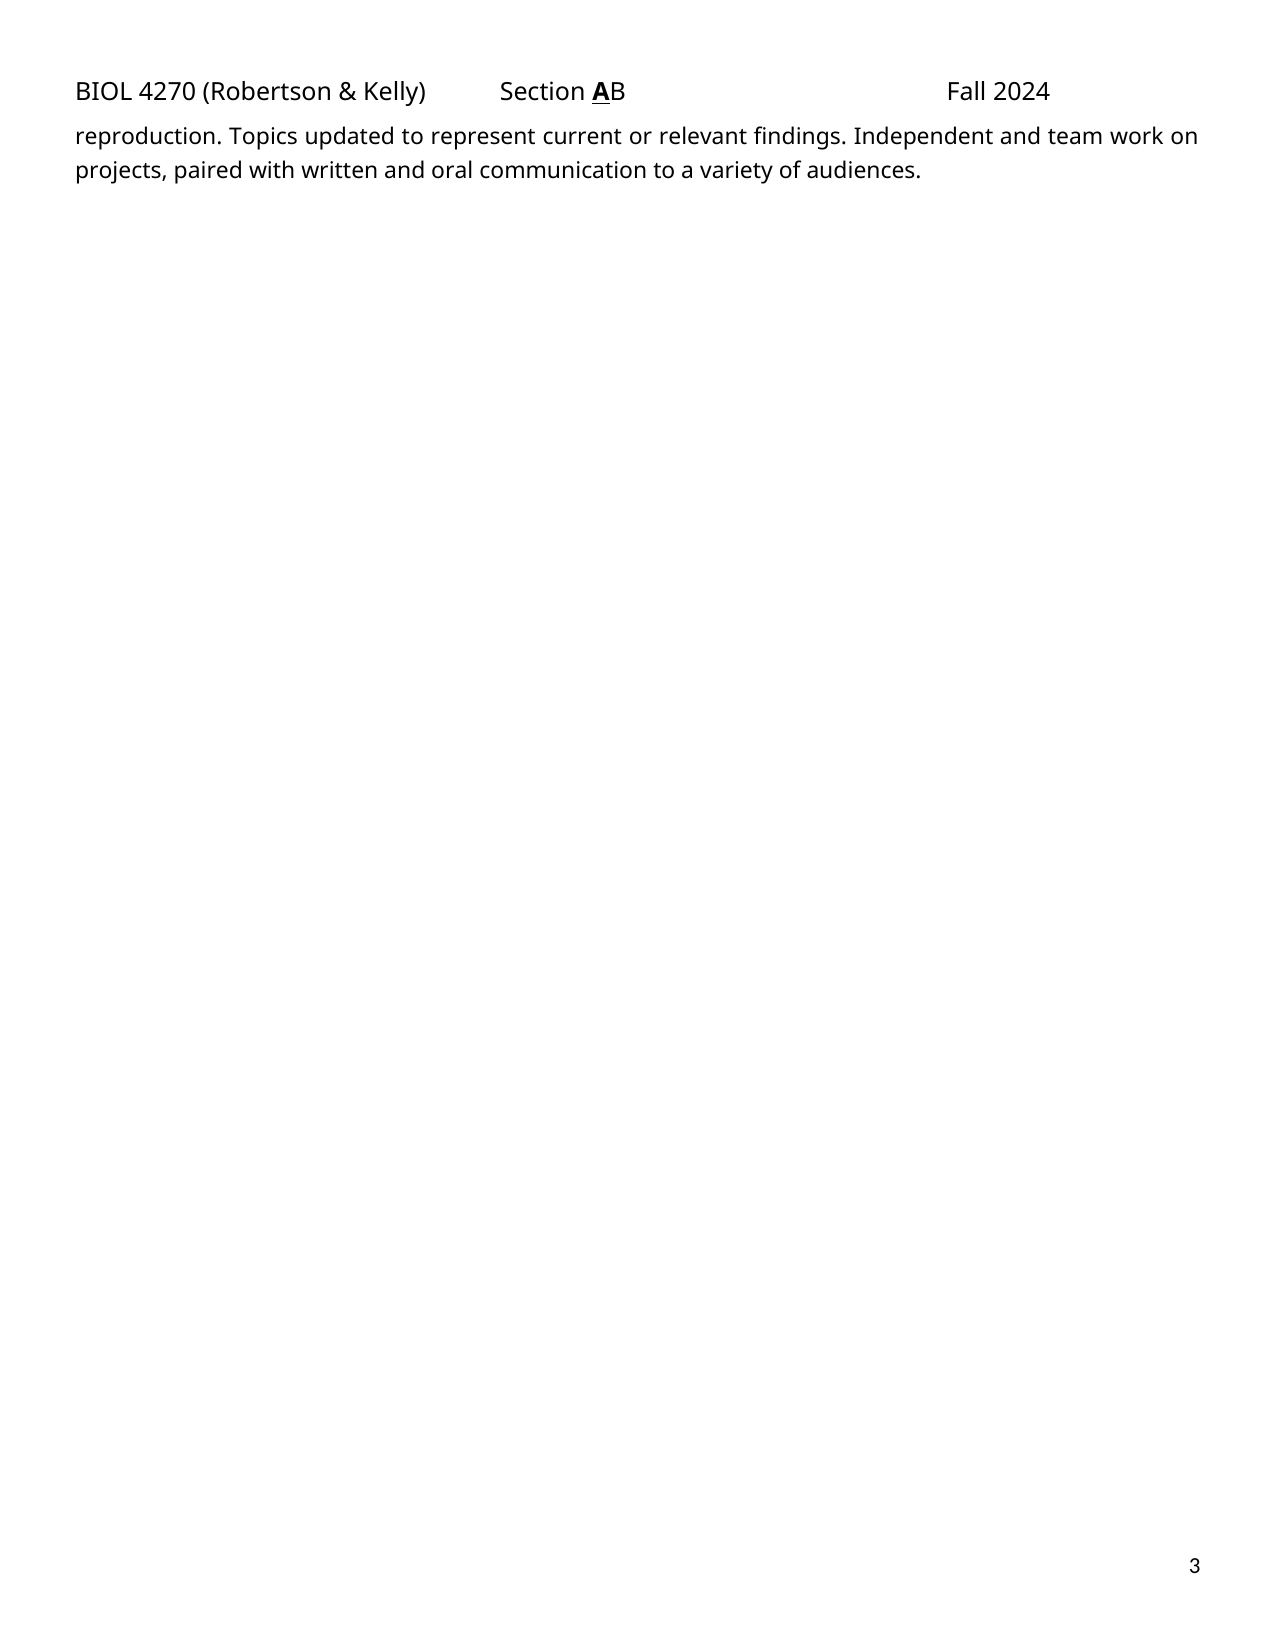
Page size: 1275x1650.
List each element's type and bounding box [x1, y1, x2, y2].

subtitle [75, 120, 1200, 186]
